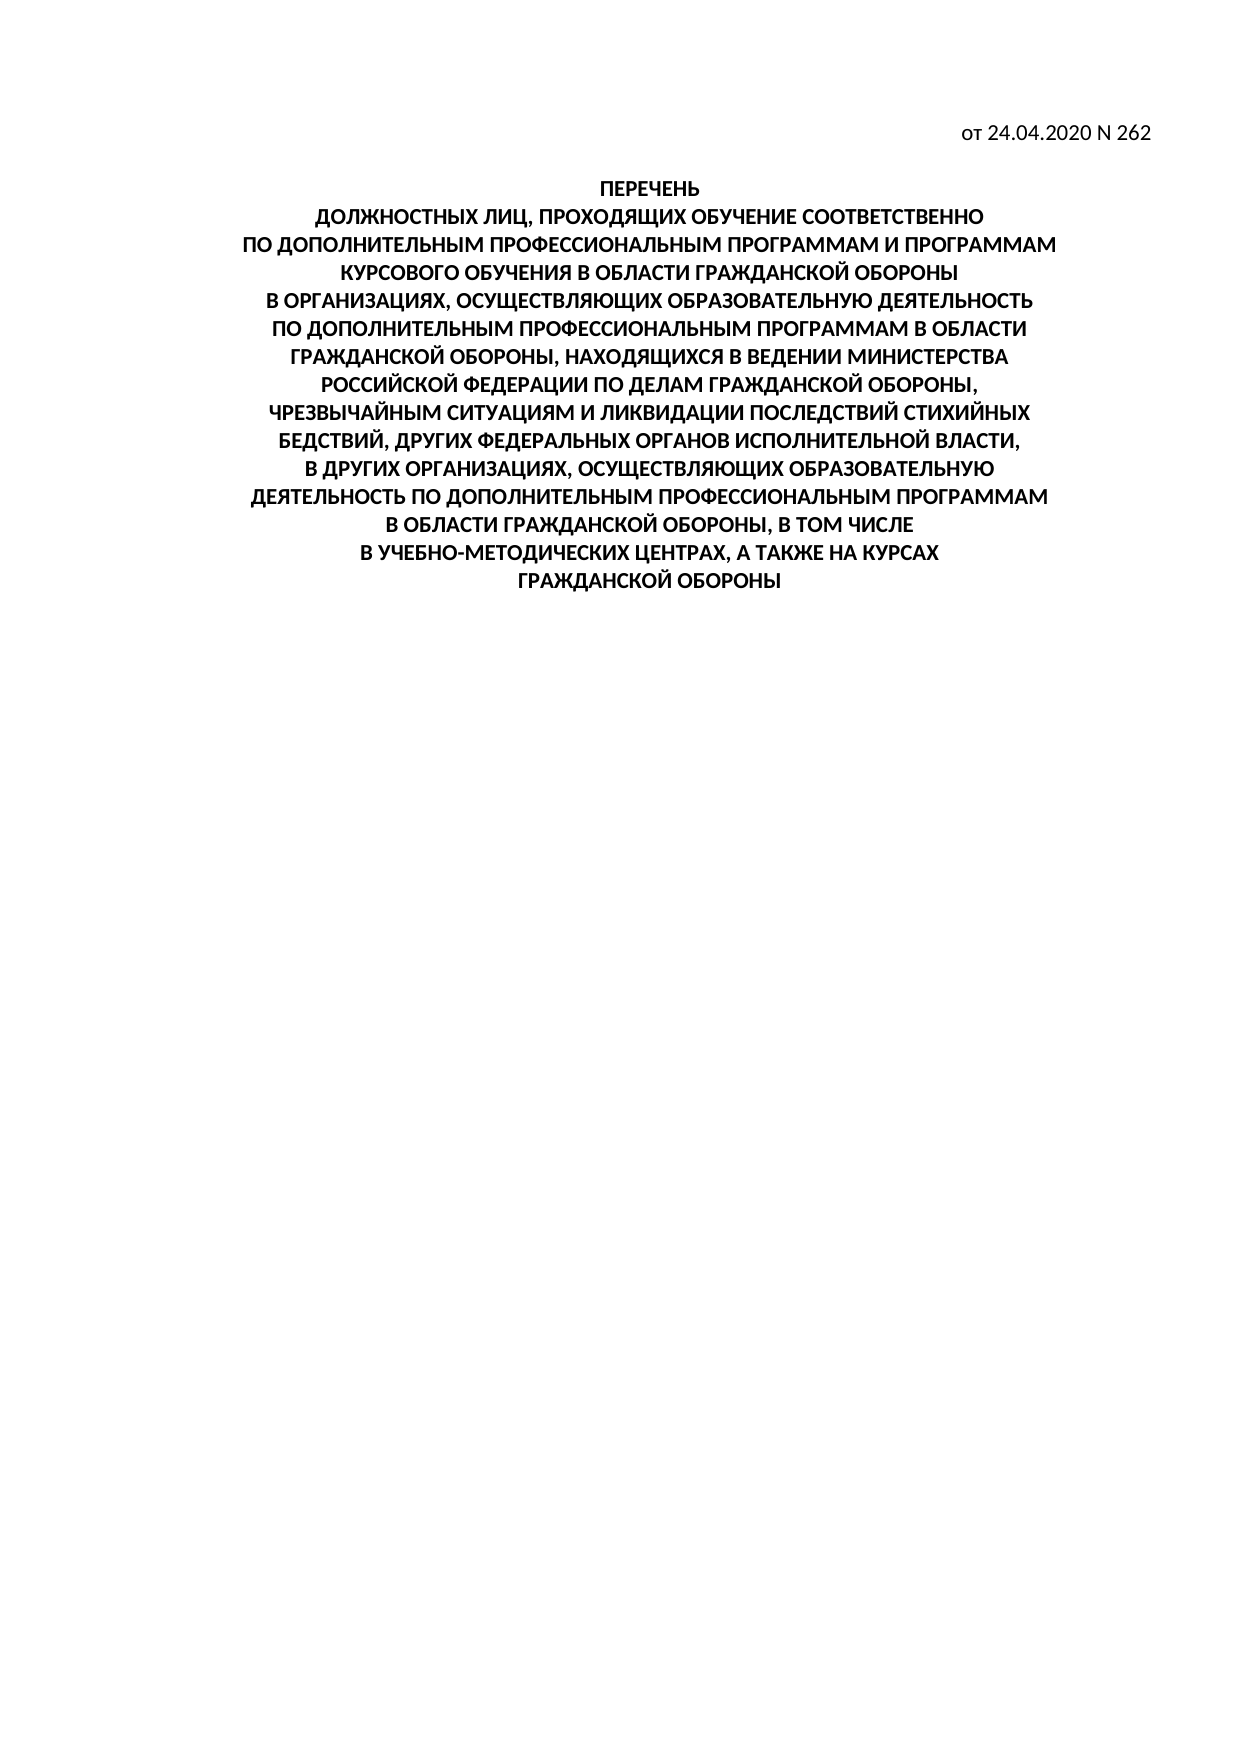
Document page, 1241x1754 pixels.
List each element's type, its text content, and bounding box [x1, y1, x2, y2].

title ПЕРЕЧЕНЬ [148, 174, 1152, 202]
title В ОРГАНИЗАЦИЯХ, ОСУЩЕСТВЛЯЮЩИХ ОБРАЗОВАТЕЛЬНУЮ ДЕЯТЕЛЬНОСТЬ [148, 286, 1152, 314]
title ГРАЖДАНСКОЙ ОБОРОНЫ [148, 566, 1152, 594]
title ДОЛЖНОСТНЫХ ЛИЦ, ПРОХОДЯЩИХ ОБУЧЕНИЕ СООТВЕТСТВЕННО [148, 202, 1152, 230]
title РОССИЙСКОЙ ФЕДЕРАЦИИ ПО ДЕЛАМ ГРАЖДАНСКОЙ ОБОРОНЫ, [148, 370, 1152, 398]
title В ДРУГИХ ОРГАНИЗАЦИЯХ, ОСУЩЕСТВЛЯЮЩИХ ОБРАЗОВАТЕЛЬНУЮ [148, 454, 1152, 482]
title В ОБЛАСТИ ГРАЖДАНСКОЙ ОБОРОНЫ, В ТОМ ЧИСЛЕ [148, 510, 1152, 538]
title ЧРЕЗВЫЧАЙНЫМ СИТУАЦИЯМ И ЛИКВИДАЦИИ ПОСЛЕДСТВИЙ СТИХИЙНЫХ [148, 398, 1152, 426]
title В УЧЕБНО-МЕТОДИЧЕСКИХ ЦЕНТРАХ, А ТАКЖЕ НА КУРСАХ [148, 538, 1152, 566]
title ПО ДОПОЛНИТЕЛЬНЫМ ПРОФЕССИОНАЛЬНЫМ ПРОГРАММАМ И ПРОГРАММАМ [148, 230, 1152, 258]
title БЕДСТВИЙ, ДРУГИХ ФЕДЕРАЛЬНЫХ ОРГАНОВ ИСПОЛНИТЕЛЬНОЙ ВЛАСТИ, [148, 426, 1152, 454]
title ГРАЖДАНСКОЙ ОБОРОНЫ, НАХОДЯЩИХСЯ В ВЕДЕНИИ МИНИСТЕРСТВА [148, 342, 1152, 370]
title ПО ДОПОЛНИТЕЛЬНЫМ ПРОФЕССИОНАЛЬНЫМ ПРОГРАММАМ В ОБЛАСТИ [148, 314, 1152, 342]
text от 24.04.2020 N 262 [148, 118, 1152, 146]
title ДЕЯТЕЛЬНОСТЬ ПО ДОПОЛНИТЕЛЬНЫМ ПРОФЕССИОНАЛЬНЫМ ПРОГРАММАМ [148, 482, 1152, 510]
title КУРСОВОГО ОБУЧЕНИЯ В ОБЛАСТИ ГРАЖДАНСКОЙ ОБОРОНЫ [148, 258, 1152, 286]
